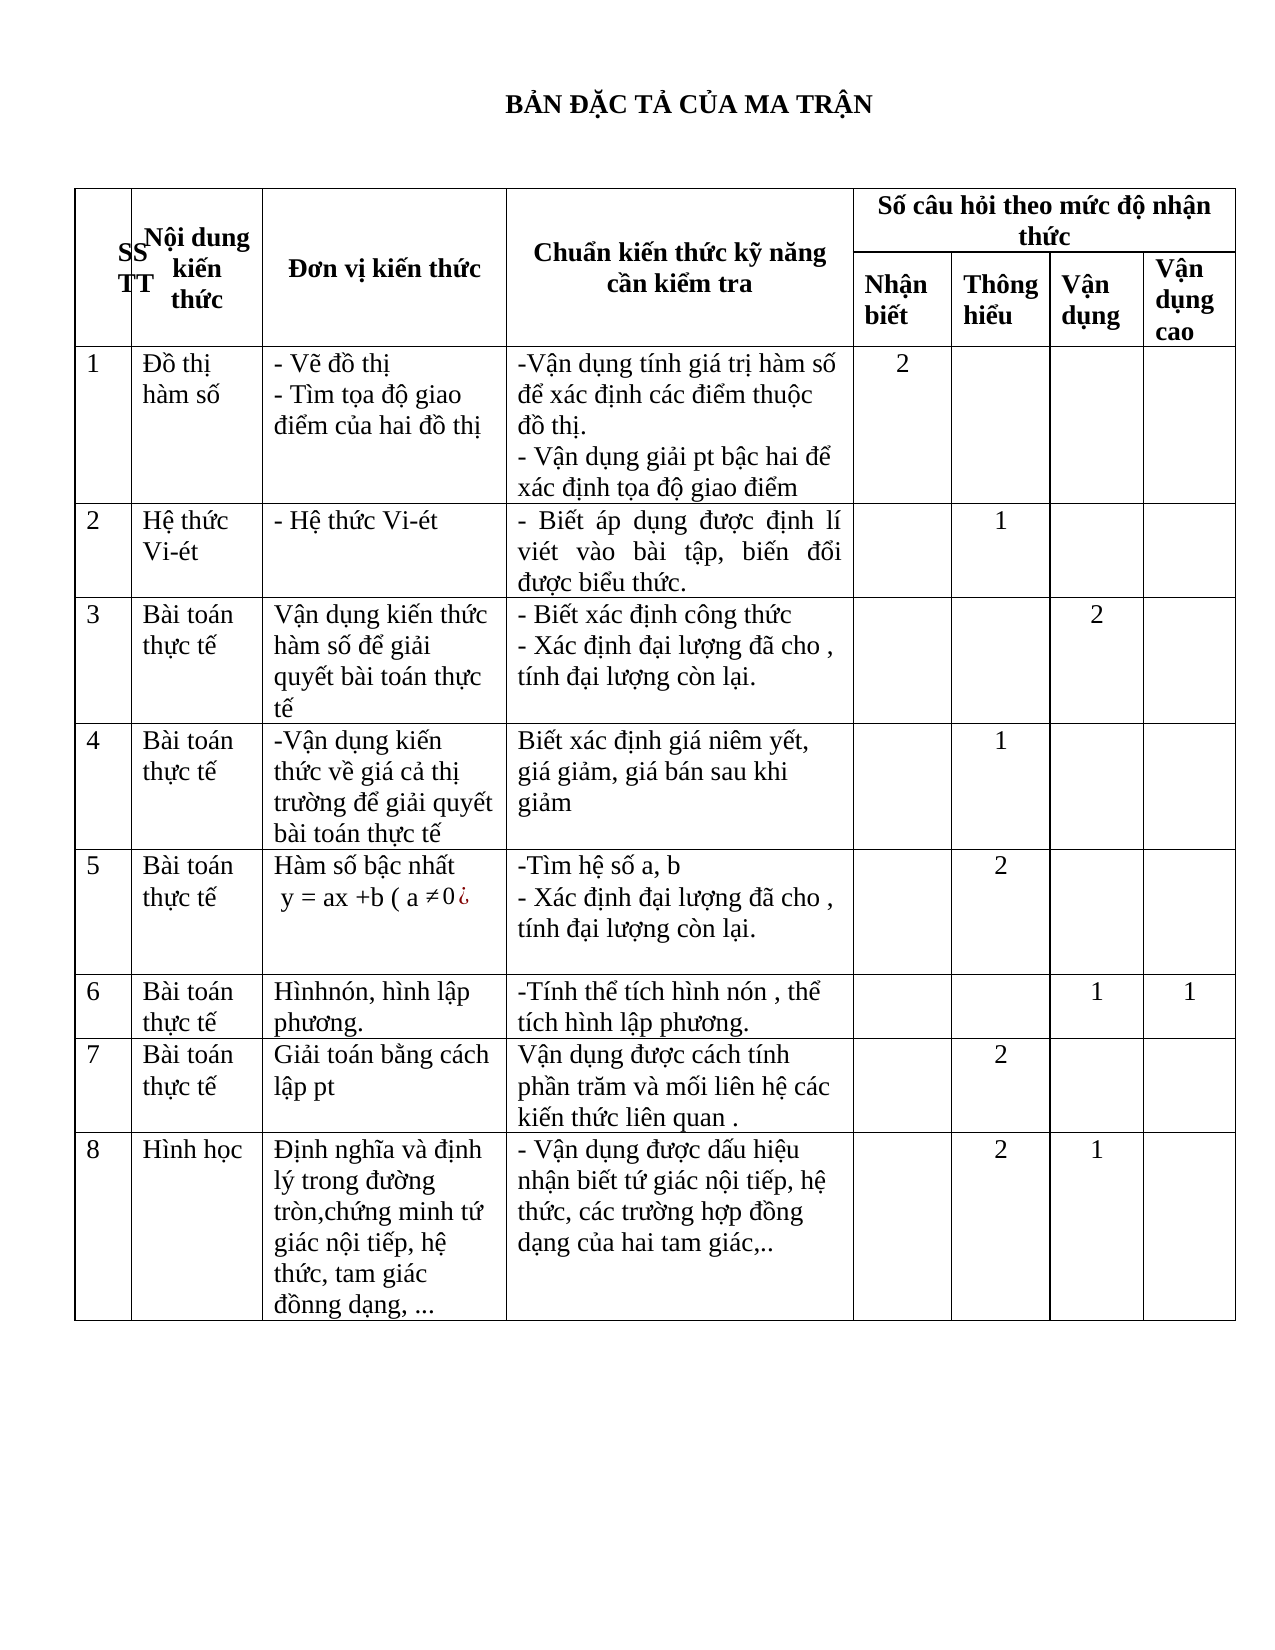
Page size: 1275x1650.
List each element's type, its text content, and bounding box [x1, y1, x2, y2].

table_cell Giải toán bằng cách lập pt [263, 1039, 506, 1132]
table_header Đơn vị kiến thức [263, 189, 506, 346]
table_cell [1144, 504, 1235, 597]
table_cell -Tìm hệ số a, b - Xác định đại lượng đã cho , tính đại lượng còn lại. [507, 850, 853, 974]
table_header SSTT [76, 189, 131, 346]
table_cell Đồ thị hàm số [132, 347, 262, 503]
table_cell 1 [952, 504, 1049, 597]
table_cell - Hệ thức Vi-ét [263, 504, 506, 597]
table_cell Nhận biết [854, 253, 951, 346]
table_cell [1051, 850, 1143, 974]
table_cell - Vận dụng được dấu hiệu nhận biết tứ giác nội tiếp, hệ thức, các trường hợp đồng dạng của hai tam giác,.. [507, 1133, 853, 1320]
table_cell Định nghĩa và định lý trong đường tròn,chứng minh tứ giác nội tiếp, hệ thức, tam giác đồnng dạng, ... [263, 1133, 506, 1320]
table_cell [854, 975, 951, 1037]
table_cell - Vẽ đồ thị - Tìm tọa độ giao điểm của hai đồ thị [263, 347, 506, 503]
table_cell -Tính thể tích hình nón , thể tích hình lập phương. [507, 975, 853, 1037]
table_cell [854, 1039, 951, 1132]
table_cell Hìnhnón, hình lập phương. [263, 975, 506, 1037]
table_cell [1144, 598, 1235, 723]
table_header Số câu hỏi theo mức độ nhận thức [854, 189, 1235, 251]
table_cell [854, 1133, 951, 1320]
table_cell [854, 598, 951, 723]
table_cell -Vận dụng kiến thức về giá cả thị trường để giải quyết bài toán thực tế [263, 724, 506, 848]
table_header Nội dung kiến thức [132, 189, 262, 346]
table_cell - Biết áp dụng được định lí viét vào bài tập, biến đổi được biểu thức. [507, 504, 853, 597]
table_cell Vận dụng cao [1144, 253, 1235, 346]
text BẢN ĐẶC TẢ CỦA MA TRẬN [150, 88, 1228, 119]
table_cell 1 [1144, 975, 1235, 1037]
table_cell 3 [76, 598, 131, 723]
table_cell [1051, 724, 1143, 848]
table_cell 7 [76, 1039, 131, 1132]
table_cell Bài toán thực tế [132, 1039, 262, 1132]
table_cell [1144, 1039, 1235, 1132]
table_cell 1 [952, 724, 1049, 848]
table_cell Vận dụng [1051, 253, 1143, 346]
table_cell 1 [1051, 1133, 1143, 1320]
table_cell - Biết xác định công thức - Xác định đại lượng đã cho , tính đại lượng còn lại. [507, 598, 853, 723]
table_cell 2 [952, 850, 1049, 974]
table_cell [952, 598, 1049, 723]
table_cell [854, 724, 951, 848]
table_cell 6 [76, 975, 131, 1037]
table_cell Bài toán thực tế [132, 598, 262, 723]
table_cell [1144, 1133, 1235, 1320]
table_cell [1144, 724, 1235, 848]
table_header Chuẩn kiến thức kỹ năng cần kiểm tra [507, 189, 853, 346]
table_cell 2 [76, 504, 131, 597]
table_cell 8 [76, 1133, 131, 1320]
table_cell 1 [1051, 975, 1143, 1037]
table_cell Bài toán thực tế [132, 850, 262, 974]
table_cell 2 [952, 1039, 1049, 1132]
table_cell [952, 347, 1049, 503]
table_cell Bài toán thực tế [132, 724, 262, 848]
table_cell [854, 850, 951, 974]
table_cell Biết xác định giá niêm yết, giá giảm, giá bán sau khi giảm [507, 724, 853, 848]
table_cell Hình học [132, 1133, 262, 1320]
table_cell Thông hiểu [952, 253, 1049, 346]
table_cell Vận dụng được cách tính phần trăm và mối liên hệ các kiến thức liên quan . [507, 1039, 853, 1132]
table_cell [1144, 347, 1235, 503]
table_cell [952, 975, 1049, 1037]
table_cell Hệ thức Vi-ét [132, 504, 262, 597]
table_cell [1051, 347, 1143, 503]
table_cell [854, 504, 951, 597]
table_cell 2 [854, 347, 951, 503]
table_cell 1 [76, 347, 131, 503]
table_cell 2 [952, 1133, 1049, 1320]
table_cell Hàm số bậc nhất y = ax +b ( a [263, 850, 506, 974]
table_cell Vận dụng kiến thức hàm số để giải quyết bài toán thực tế [263, 598, 506, 723]
table_cell [1051, 1039, 1143, 1132]
table_cell 4 [76, 724, 131, 848]
table_cell -Vận dụng tính giá trị hàm số để xác định các điểm thuộc đồ thị. - Vận dụng giải pt bậc hai để xác định tọa độ giao điểm [507, 347, 853, 503]
table_cell Bài toán thực tế [132, 975, 262, 1037]
table_cell [1051, 504, 1143, 597]
table_cell 2 [1051, 598, 1143, 723]
table_cell [1144, 850, 1235, 974]
table_cell 5 [76, 850, 131, 974]
